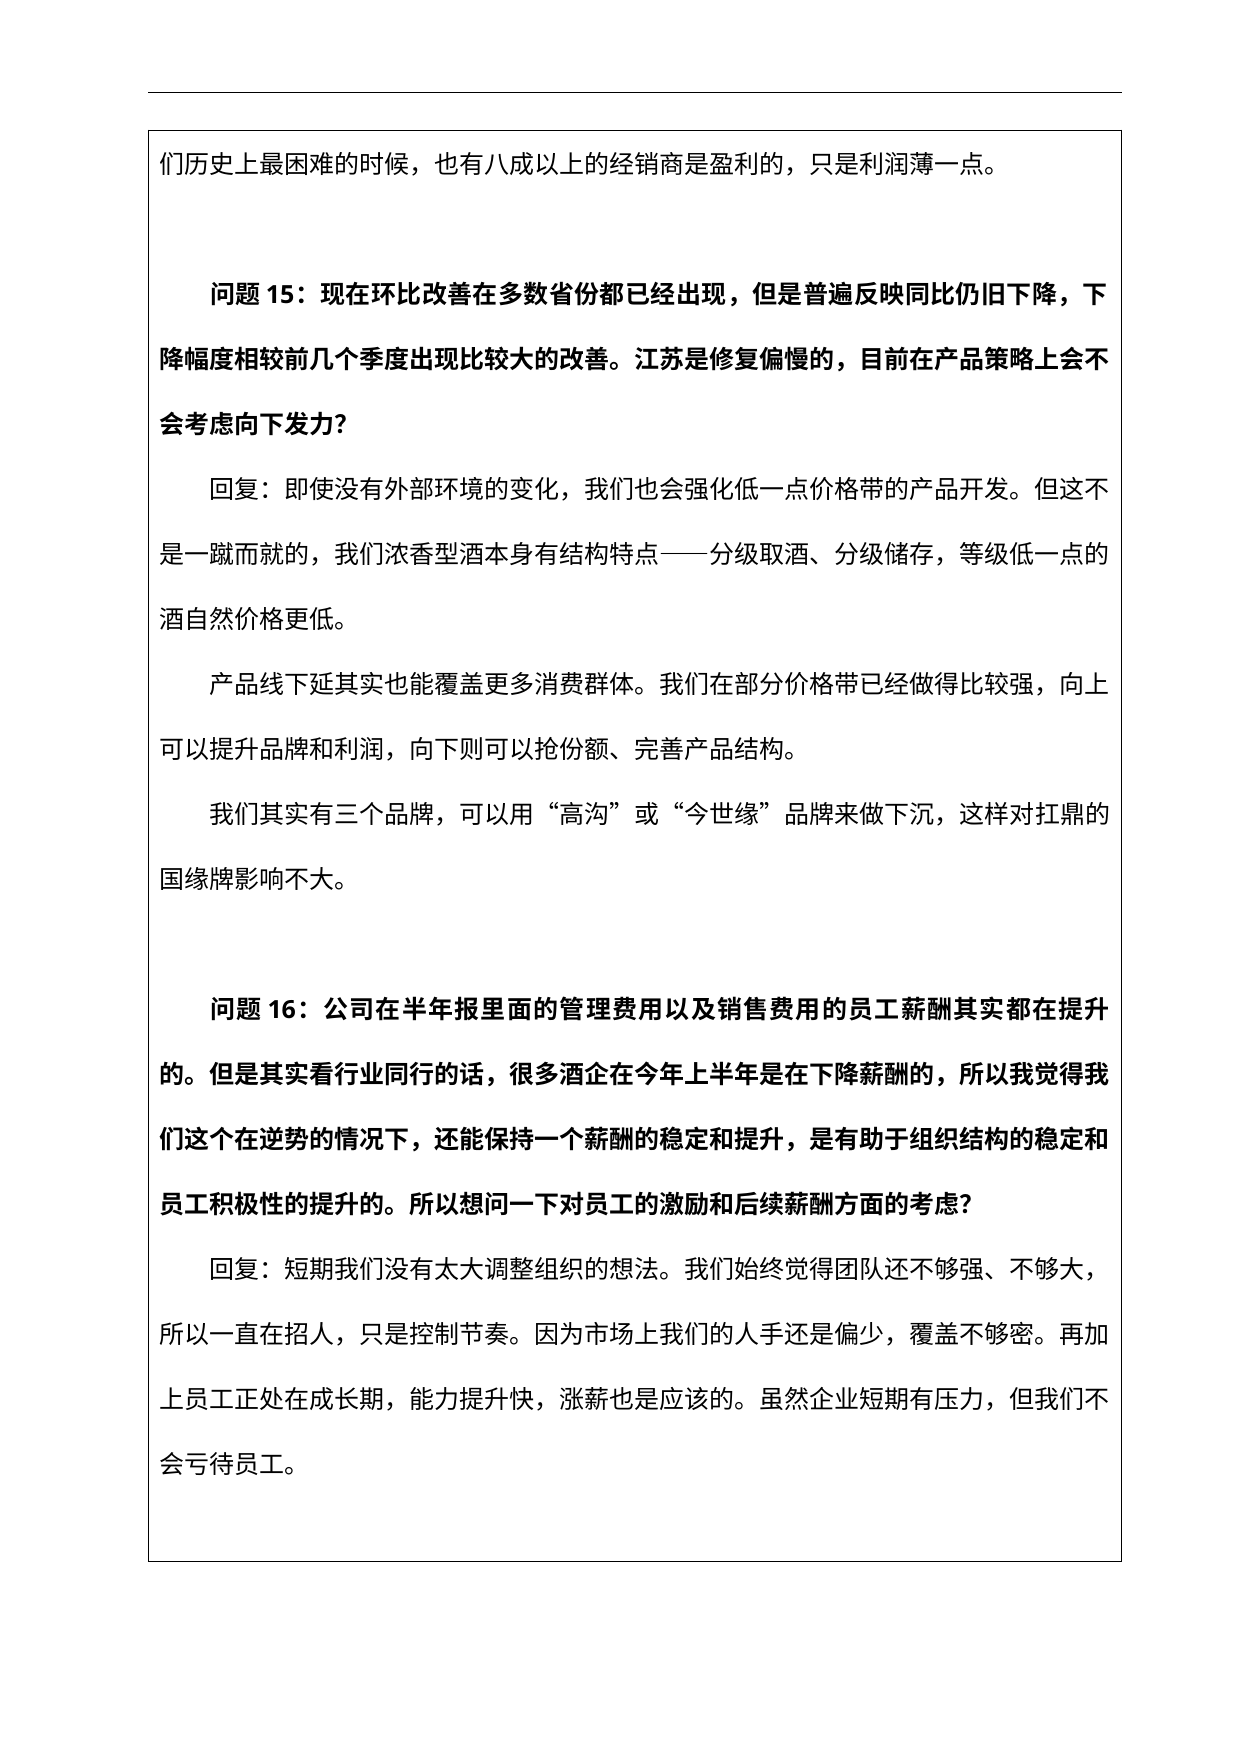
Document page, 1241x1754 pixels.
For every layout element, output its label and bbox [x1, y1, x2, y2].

table_cell [149, 131, 1121, 1561]
